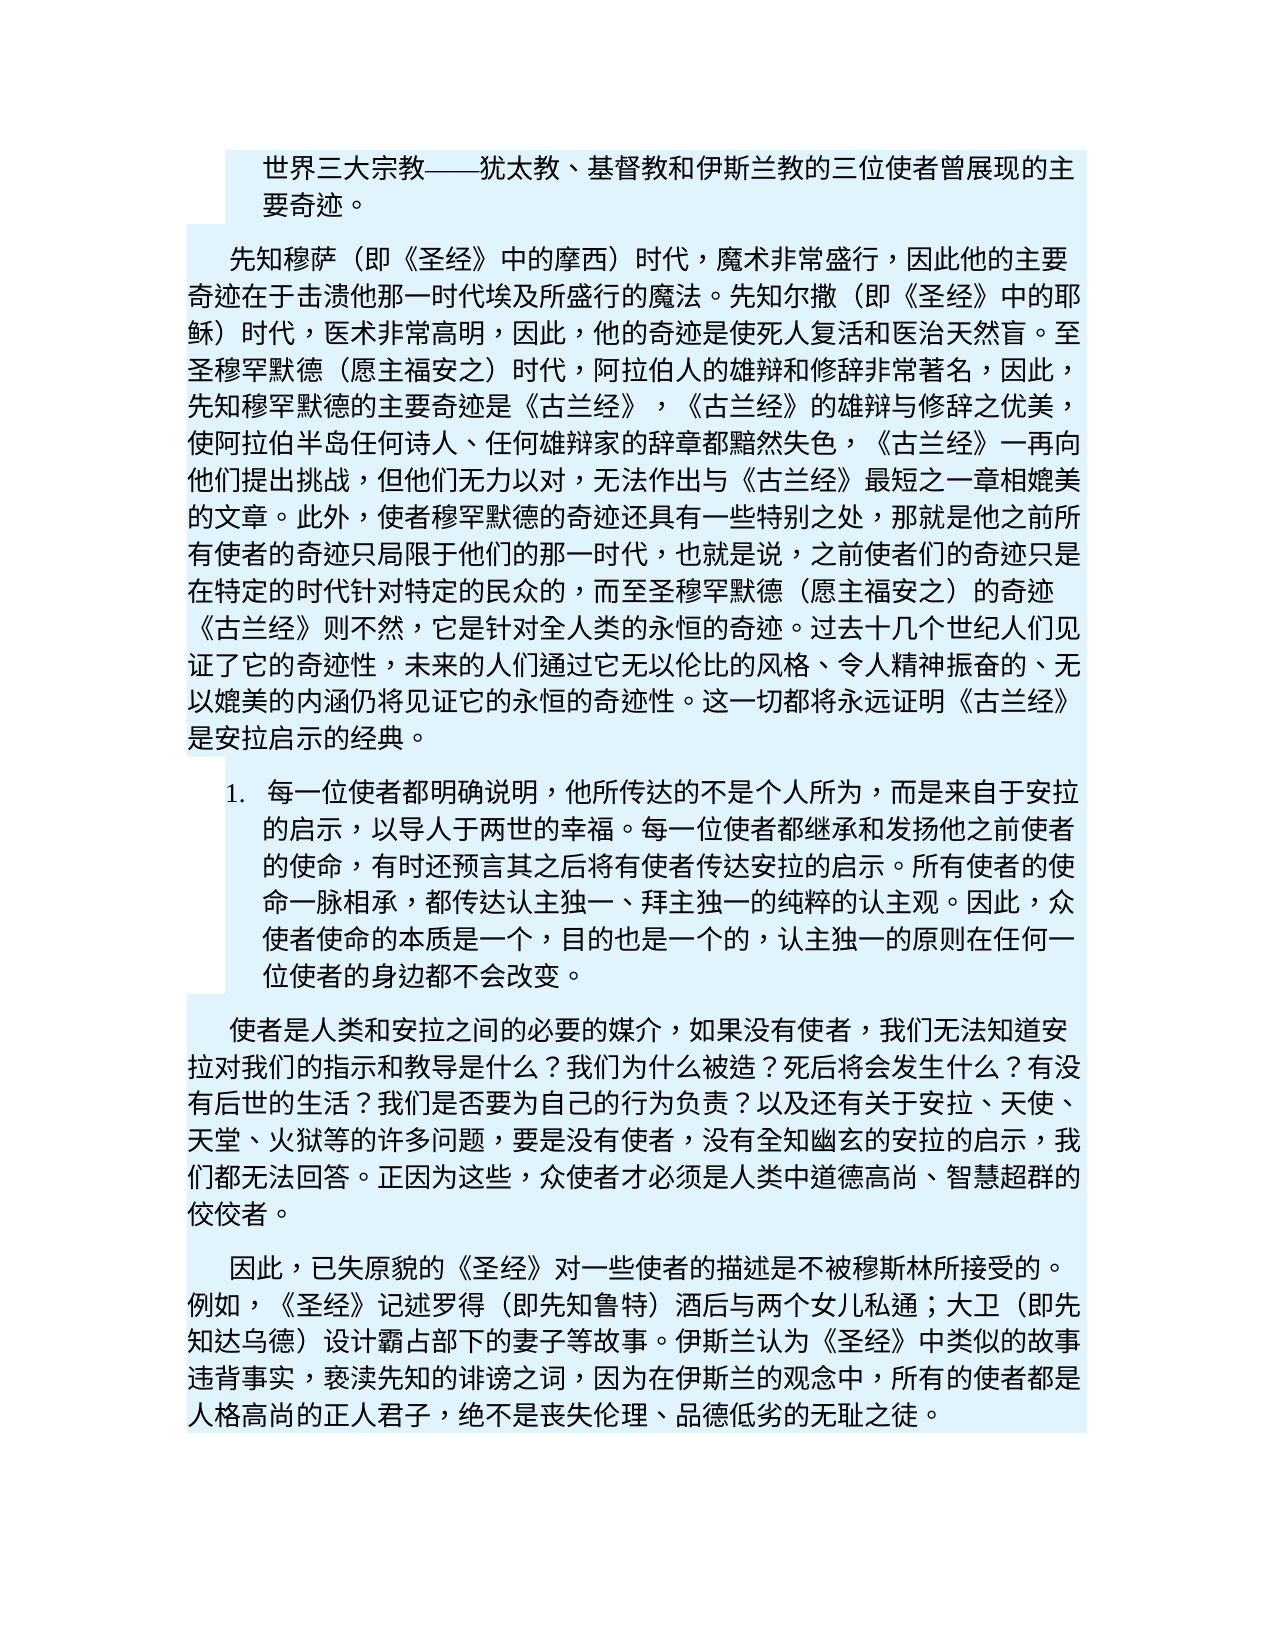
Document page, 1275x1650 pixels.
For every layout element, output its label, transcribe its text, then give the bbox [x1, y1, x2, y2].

text 1. 每一位使者都明确说明，他所传达的不是个人所为，而是来自于安拉的启示，以导人于两世的幸福。每一位使者都继承和发扬他之前使者的使命，有时还预言其之后将有使者传达安拉的启示。所有使者的使命一脉相承，都传达认主独一、拜主独一的纯粹的认主观。因此，众使者使命的本质是一个，目的也是一个的，认主独一的原则在任何一位使者的身边都不会改变。 [225, 773, 1087, 994]
text 先知穆萨（即《圣经》中的摩西）时代，魔术非常盛行，因此他的主要奇迹在于击溃他那一时代埃及所盛行的魔法。先知尔撒（即《圣经》中的耶稣）时代，医术非常高明，因此，他的奇迹是使死人复活和医治天然盲。至圣穆罕默德（愿主福安之）时代，阿拉伯人的雄辩和修辞非常著名，因此，先知穆罕默德的主要奇迹是《古兰经》，《古兰经》的雄辩与修辞之优美，使阿拉伯半岛任何诗人、任何雄辩家的辞章都黯然失色，《古兰经》一再向他们提出挑战，但他们无力以对，无法作出与《古兰经》最短之一章相媲美的文章。此外，使者穆罕默德的奇迹还具有一些特别之处，那就是他之前所有使者的奇迹只局限于他们的那一时代，也就是说，之前使者们的奇迹只是在特定的时代针对特定的民众的，而至圣穆罕默德（愿主福安之）的奇迹《古兰经》则不然，它是针对全人类的永恒的奇迹。过去十几个世纪人们见证了它的奇迹性，未来的人们通过它无以伦比的风格、令人精神振奋的、无以媲美的内涵仍将见证它的永恒的奇迹性。这一切都将永远证明《古兰经》是安拉启示的经典。 [187, 240, 1087, 757]
text 因此，已失原貌的《圣经》对一些使者的描述是不被穆斯林所接受的。例如，《圣经》记述罗得（即先知鲁特）酒后与两个女儿私通；大卫（即先知达乌德）设计霸占部下的妻子等故事。伊斯兰认为《圣经》中类似的故事违背事实，亵渎先知的诽谤之词，因为在伊斯兰的观念中，所有的使者都是人格高尚的正人君子，绝不是丧失伦理、品德低劣的无耻之徒。 [187, 1249, 1087, 1433]
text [225, 150, 1087, 224]
text 使者是人类和安拉之间的必要的媒介，如果没有使者，我们无法知道安拉对我们的指示和教导是什么？我们为什么被造？死后将会发生什么？有没有后世的生活？我们是否要为自己的行为负责？以及还有关于安拉、天使、天堂、火狱等的许多问题，要是没有使者，没有全知幽玄的安拉的启示，我们都无法回答。正因为这些，众使者才必须是人类中道德高尚、智慧超群的佼佼者。 [187, 1011, 1087, 1232]
